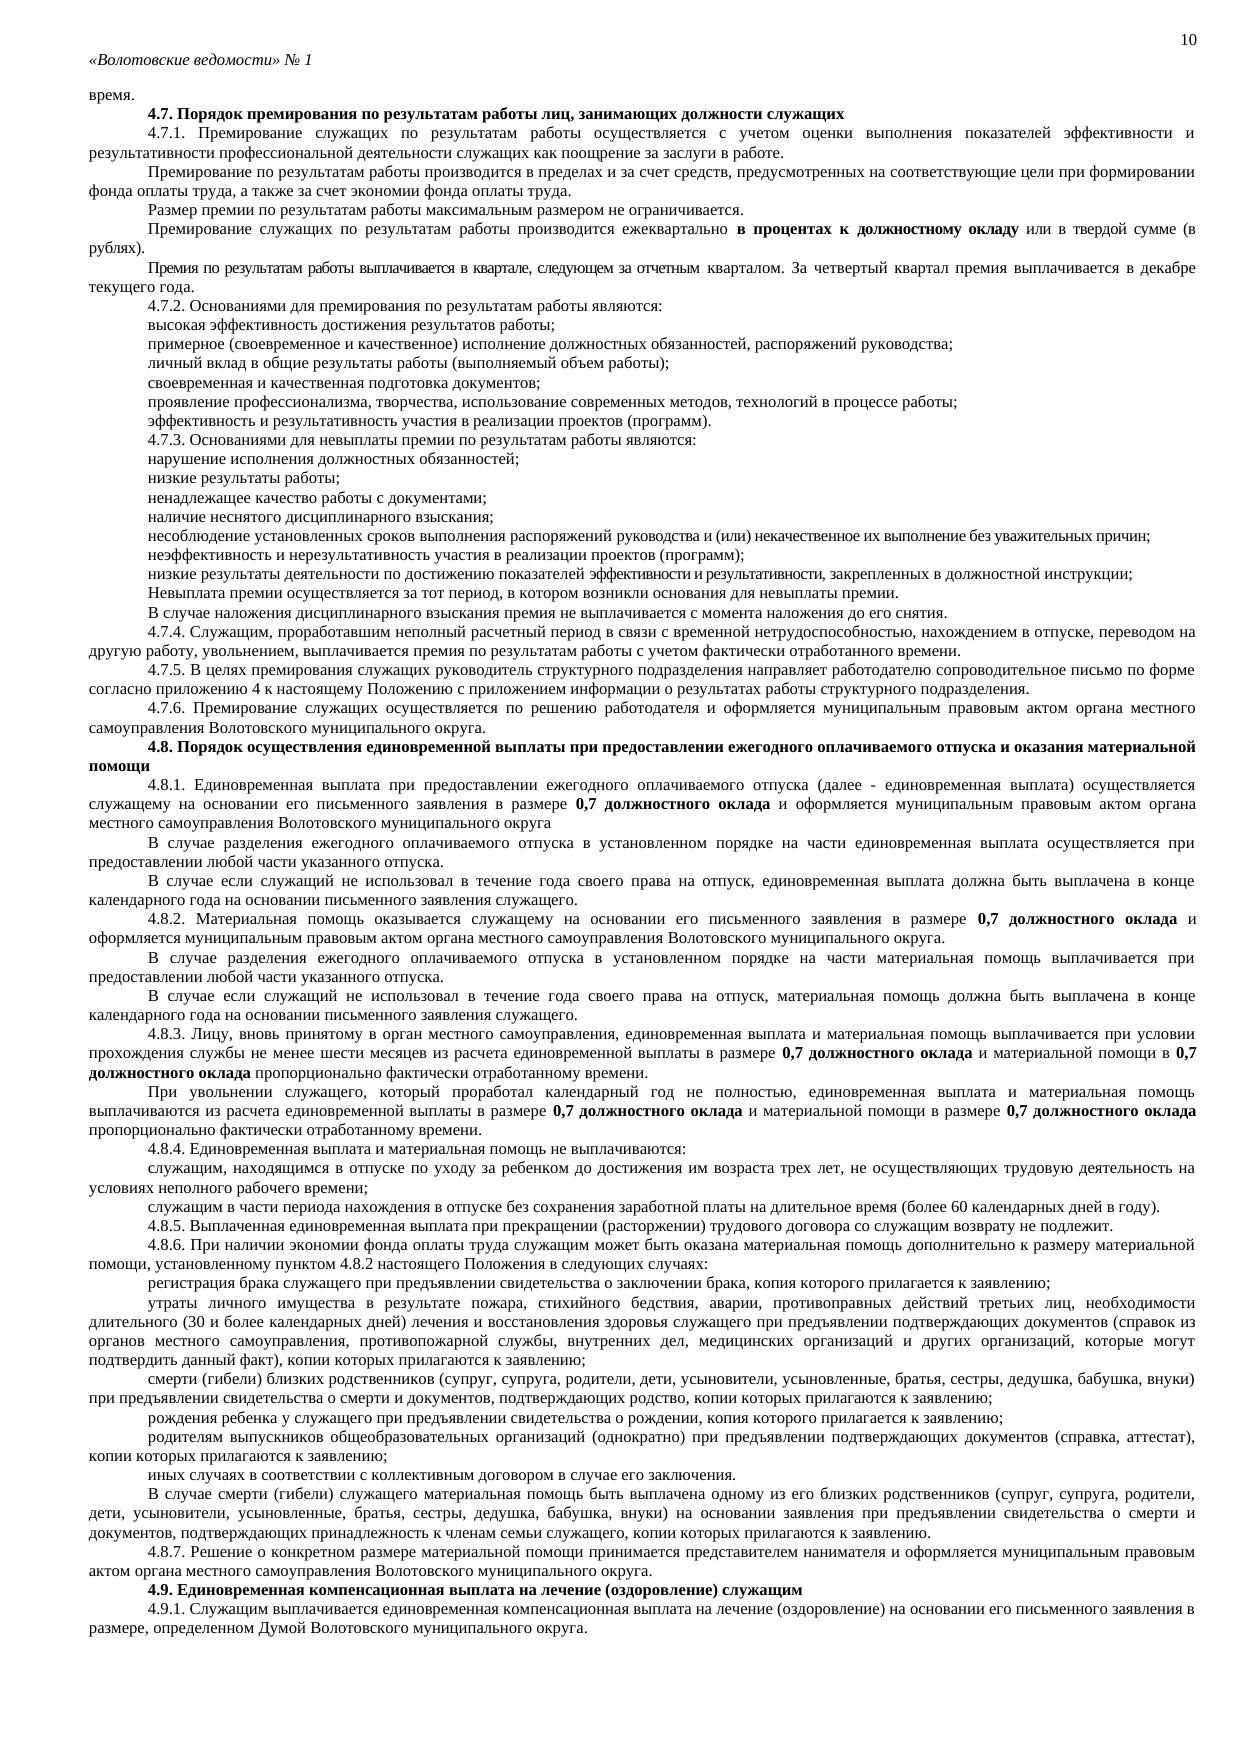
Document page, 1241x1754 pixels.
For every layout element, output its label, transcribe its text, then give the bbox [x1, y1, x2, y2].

text личный вклад в общие результаты работы (выполняемый объем работы); [89, 353, 1197, 372]
text 4.8.5. Выплаченная единовременная выплата при прекращении (расторжении) трудового договора со служащим возврату не подлежит. [89, 1216, 1197, 1235]
text 4.7.6. Премирование служащих осуществляется по решению работодателя и оформляется муниципальным правовым актом органа местного самоуправления Волотовского муниципального округа. [89, 698, 1197, 737]
text 4.7.5. В целях премирования служащих руководитель структурного подразделения направляет работодателю сопроводительное письмо по форме согласно приложению 4 к настоящему Положению с приложением информации о результатах работы структурного подразделения. [89, 660, 1197, 698]
text утраты личного имущества в результате пожара, стихийного бедствия, аварии, противоправных действий третьих лиц, необходимости длительного (30 и более календарных дней) лечения и восстановления здоровья служащего при предъявлении подтверждающих документов (справок из органов местного самоуправления, противопожарной службы, внутренних дел, медицинских организаций и других организаций, которые могут подтвердить данный факт), копии которых прилагаются к заявлению; [89, 1292, 1197, 1369]
text 4.7.1. Премирование служащих по результатам работы осуществляется с учетом оценки выполнения показателей эффективности и результативности профессиональной деятельности служащих как поощрение за заслуги в работе. [89, 123, 1197, 162]
text 4.7.2. Основаниями для премирования по результатам работы являются: [89, 296, 1197, 315]
text низкие результаты работы; [89, 468, 1197, 487]
text неэффективность и нерезультативность участия в реализации проектов (программ); [89, 545, 1197, 564]
text При увольнении служащего, который проработал календарный год не полностью, единовременная выплата и материальная помощь выплачиваются из расчета единовременной выплаты в размере 0,7 должностного оклада и материальной помощи в размере 0,7 должностного оклада пропорционально фактически отработанному времени. [89, 1082, 1197, 1139]
text смерти (гибели) близких родственников (супруг, супруга, родители, дети, усыновители, усыновленные, братья, сестры, дедушка, бабушка, внуки) при предъявлении свидетельства о смерти и документов, подтверждающих родство, копии которых прилагаются к заявлению; [89, 1369, 1197, 1407]
text иных случаях в соответствии с коллективным договором в случае его заключения. [89, 1465, 1197, 1484]
text примерное (своевременное и качественное) исполнение должностных обязанностей, распоряжений руководства; [89, 334, 1197, 353]
text нарушение исполнения должностных обязанностей; [89, 449, 1197, 468]
text ненадлежащее качество работы с документами; [89, 487, 1197, 507]
text В случае смерти (гибели) служащего материальная помощь быть выплачена одному из его близких родственников (супруг, супруга, родители, дети, усыновители, усыновленные, братья, сестры, дедушка, бабушка, внуки) на основании заявления при предъявлении свидетельства о смерти и документов, подтверждающих принадлежность к членам семьи служащего, копии которых прилагаются к заявлению. [89, 1484, 1197, 1542]
title 4.7. Порядок премирования по результатам работы лиц, занимающих должности служащих [89, 104, 1197, 123]
text служащим, находящимся в отпуске по уходу за ребенком до достижения им возраста трех лет, не осуществляющих трудовую деятельность на условиях неполного рабочего времени; [89, 1158, 1197, 1197]
text 4.8.7. Решение о конкретном размере материальной помощи принимается представителем нанимателя и оформляется муниципальным правовым актом органа местного самоуправления Волотовского муниципального округа. [89, 1542, 1197, 1580]
text 4.8.4. Единовременная выплата и материальная помощь не выплачиваются: [89, 1139, 1197, 1158]
text проявление профессионализма, творчества, использование современных методов, технологий в процессе работы; [89, 392, 1197, 411]
title 4.8. Порядок осуществления единовременной выплаты при предоставлении ежегодного оплачиваемого отпуска и оказания материальной помощи [89, 737, 1197, 775]
text наличие неснятого дисциплинарного взыскания; [89, 507, 1197, 526]
text В случае разделения ежегодного оплачиваемого отпуска в установленном порядке на части единовременная выплата осуществляется при предоставлении любой части указанного отпуска. [89, 832, 1197, 871]
text 4.7.3. Основаниями для невыплаты премии по результатам работы являются: [89, 430, 1197, 449]
text 4.9.1. Служащим выплачивается единовременная компенсационная выплата на лечение (оздоровление) на основании его письменного заявления в размере, определенном Думой Волотовского муниципального округа. [89, 1599, 1197, 1637]
text низкие результаты деятельности по достижению показателей эффективности и результативности, закрепленных в должностной инструкции; [89, 564, 1197, 583]
text высокая эффективность достижения результатов работы; [89, 315, 1197, 334]
text Премирование по результатам работы производится в пределах и за счет средств, предусмотренных на соответствующие цели при формировании фонда оплаты труда, а также за счет экономии фонда оплаты труда. [89, 162, 1197, 200]
text В случае если служащий не использовал в течение года своего права на отпуск, единовременная выплата должна быть выплачена в конце календарного года на основании письменного заявления служащего. [89, 871, 1197, 909]
text родителям выпускников общеобразовательных организаций (однократно) при предъявлении подтверждающих документов (справка, аттестат), копии которых прилагаются к заявлению; [89, 1427, 1197, 1465]
text 4.8.2. Материальная помощь оказывается служащему на основании его письменного заявления в размере 0,7 должностного оклада и оформляется муниципальным правовым актом органа местного самоуправления Волотовского муниципального округа. [89, 909, 1197, 947]
text В случае разделения ежегодного оплачиваемого отпуска в установленном порядке на части материальная помощь выплачивается при предоставлении любой части указанного отпуска. [89, 947, 1197, 986]
text В случае если служащий не использовал в течение года своего права на отпуск, материальная помощь должна быть выплачена в конце календарного года на основании письменного заявления служащего. [89, 986, 1197, 1024]
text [89, 85, 1197, 104]
text несоблюдение установленных сроков выполнения распоряжений руководства и (или) некачественное их выполнение без уважительных причин; [89, 526, 1197, 545]
text 4.8.1. Единовременная выплата при предоставлении ежегодного оплачиваемого отпуска (далее - единовременная выплата) осуществляется служащему на основании его письменного заявления в размере 0,7 должностного оклада и оформляется муниципальным правовым актом органа местного самоуправления Волотовского муниципального округа [89, 775, 1197, 832]
text Премирование служащих по результатам работы производится ежеквартально в процентах к должностному окладу или в твердой сумме (в рублях). [89, 219, 1197, 257]
title 4.9. Единовременная компенсационная выплата на лечение (оздоровление) служащим [89, 1580, 1197, 1599]
text регистрация брака служащего при предъявлении свидетельства о заключении брака, копия которого прилагается к заявлению; [89, 1273, 1197, 1292]
text рождения ребенка у служащего при предъявлении свидетельства о рождении, копия которого прилагается к заявлению; [89, 1407, 1197, 1427]
text эффективность и результативность участия в реализации проектов (программ). [89, 411, 1197, 430]
text Размер премии по результатам работы максимальным размером не ограничивается. [89, 200, 1197, 219]
text служащим в части периода нахождения в отпуске без сохранения заработной платы на длительное время (более 60 календарных дней в году). [89, 1197, 1197, 1216]
text В случае наложения дисциплинарного взыскания премия не выплачивается с момента наложения до его снятия. [89, 602, 1197, 622]
text 4.8.6. При наличии экономии фонда оплаты труда служащим может быть оказана материальная помощь дополнительно к размеру материальной помощи, установленному пунктом 4.8.2 настоящего Положения в следующих случаях: [89, 1235, 1197, 1273]
text Невыплата премии осуществляется за тот период, в котором возникли основания для невыплаты премии. [89, 583, 1197, 602]
text 4.7.4. Служащим, проработавшим неполный расчетный период в связи с временной нетрудоспособностью, нахождением в отпуске, переводом на другую работу, увольнением, выплачивается премия по результатам работы с учетом фактически отработанного времени. [89, 622, 1197, 660]
text своевременная и качественная подготовка документов; [89, 372, 1197, 392]
text 4.8.3. Лицу, вновь принятому в орган местного самоуправления, единовременная выплата и материальная помощь выплачивается при условии прохождения службы не менее шести месяцев из расчета единовременной выплаты в размере 0,7 должностного оклада и материальной помощи в 0,7 должностного оклада пропорционально фактически отработанному времени. [89, 1024, 1197, 1082]
text Премия по результатам работы выплачивается в квартале, следующем за отчетным кварталом. За четвертый квартал премия выплачивается в декабре текущего года. [89, 257, 1197, 296]
